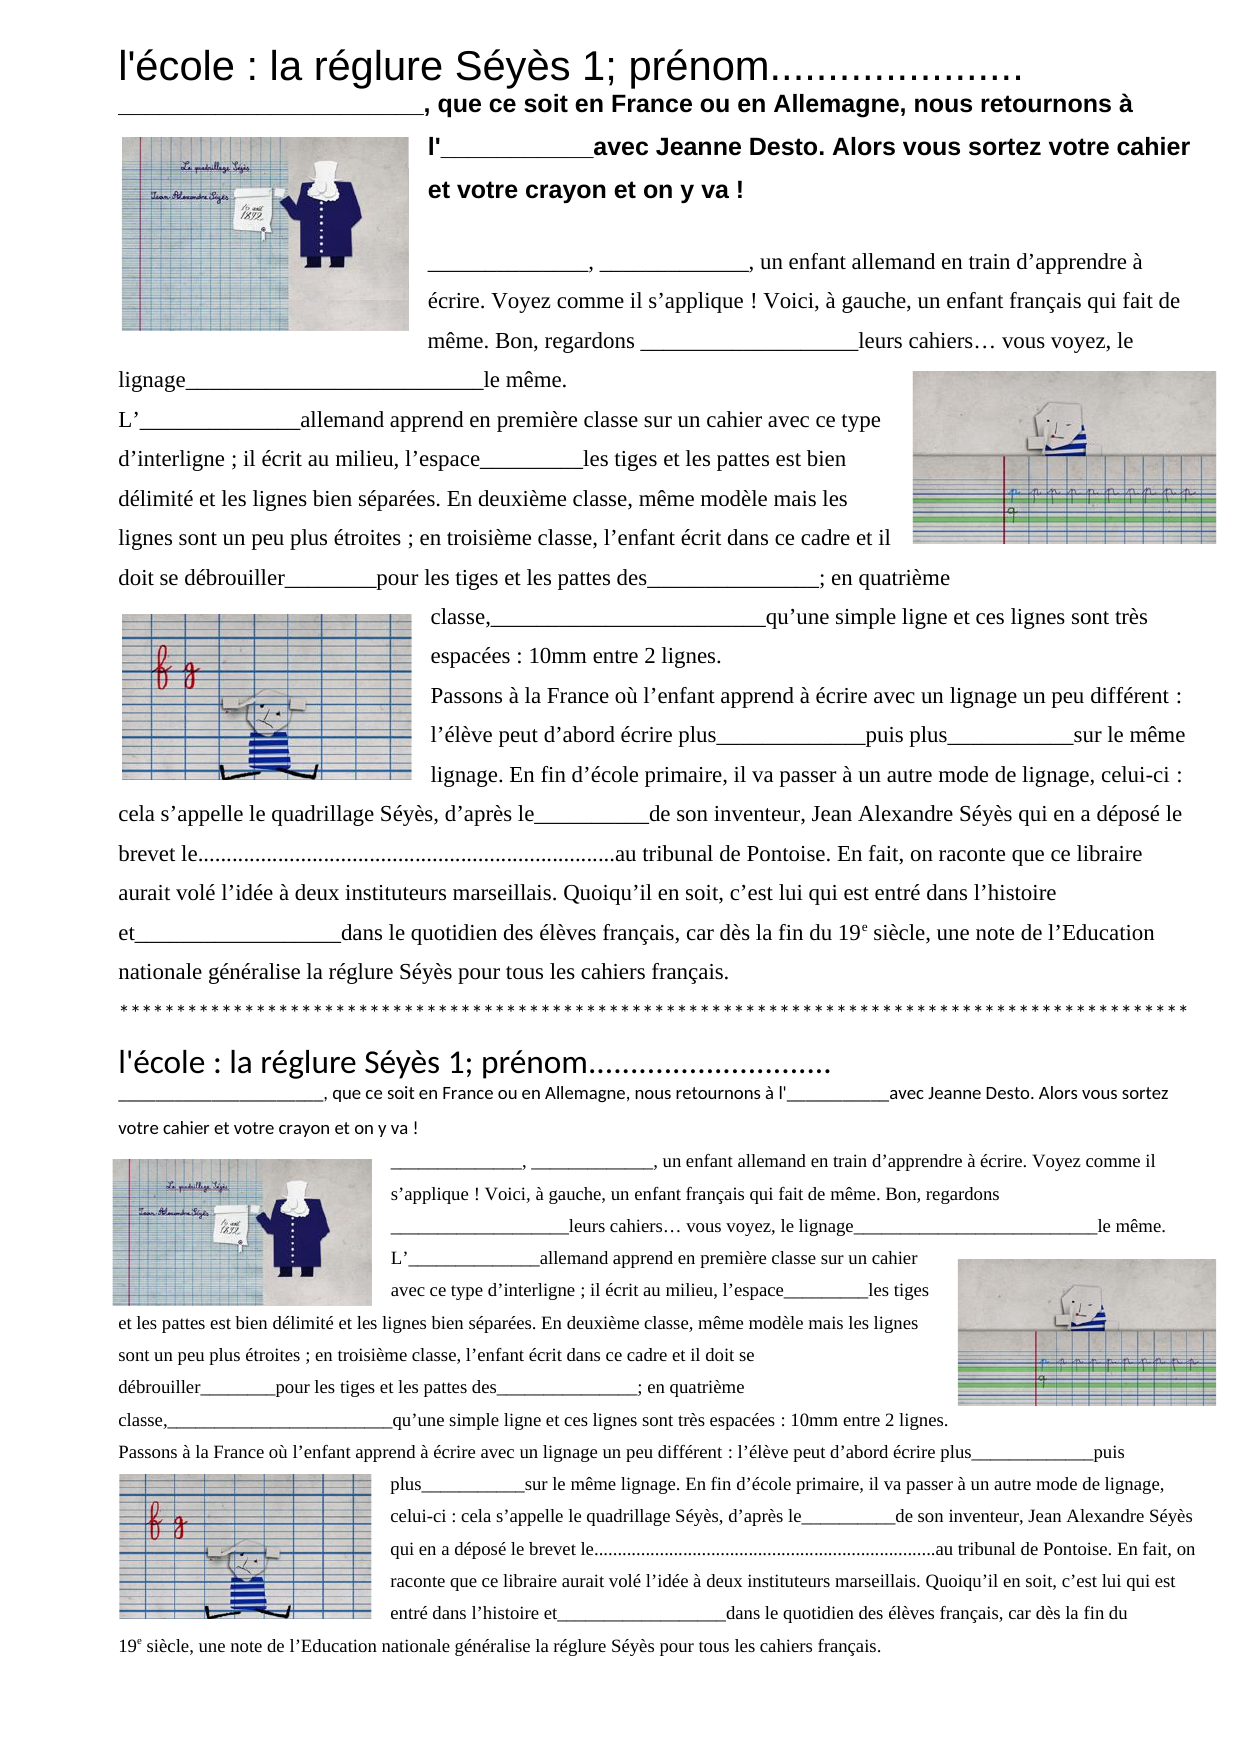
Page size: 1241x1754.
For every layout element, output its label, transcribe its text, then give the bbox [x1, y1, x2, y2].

picture [119, 1474, 372, 1619]
picture [912, 371, 1217, 544]
text ______________________, que ce soit en France ou en Allemagne, nous retournons à l'___________avec Jeanne Desto. Alors vous sortez votre cahier et votre crayon et on y va ! [118, 1081, 1199, 1139]
picture [957, 1259, 1217, 1406]
text l'école : la réglure Séyès 1; prénom...................... [118, 41, 1199, 89]
text l'école : la réglure Séyès 1; prénom............................. [118, 1041, 1199, 1081]
picture [121, 137, 409, 331]
text ______________, _____________, un enfant allemand en train d’apprendre à écrire. Voyez comme il s’applique ! Voici, à gauche, un enfant français qui fait de même. Bon, regardons ___________________leurs cahiers… vous voyez, le lignage__________________________le même. L’______________allemand apprend en première classe sur un cahier avec ce type d’interligne ; il écrit au milieu, l’espace_________les tiges et les pattes est bien délimité et les lignes bien séparées. En deuxième classe, même modèle mais les lignes sont un peu plus étroites ; en troisième classe, l’enfant écrit dans ce cadre et il doit se débrouiller________pour les tiges et les pattes des_______________; en quatrième classe,________________________qu’une simple ligne et ces lignes sont très espacées : 10mm entre 2 lignes. Passons à la France où l’enfant apprend à écrire avec un lignage un peu différent : l’élève peut d’abord écrire plus_____________puis plus___________sur le même lignage. En fin d’école primaire, il va passer à un autre mode de lignage, celui-ci : cela s’appelle le quadrillage Séyès, d’après le__________de son inventeur, Jean Alexandre Séyès qui en a déposé le brevet le.........................................................................au tribunal de Pontoise. En fait, on raconte que ce libraire aurait volé l’idée à deux instituteurs marseillais. Quoiqu’il en soit, c’est lui qui est entré dans l’histoire et__________________dans le quotidien des élèves français, car dès la fin du 19e siècle, une note de l’Education nationale généralise la réglure Séyès pour tous les cahiers français. ********************************************************************************************** [118, 248, 1199, 1027]
text ______________________, que ce soit en France ou en Allemagne, nous retournons à l'___________avec Jeanne Desto. Alors vous sortez votre cahier et votre crayon et on y va ! [118, 89, 1199, 204]
picture [112, 1159, 372, 1306]
text ______________, _____________, un enfant allemand en train d’apprendre à écrire. Voyez comme il s’applique ! Voici, à gauche, un enfant français qui fait de même. Bon, regardons ___________________leurs cahiers… vous voyez, le lignage__________________________le même. L’______________allemand apprend en première classe sur un cahier avec ce type d’interligne ; il écrit au milieu, l’espace_________les tiges et les pattes est bien délimité et les lignes bien séparées. En deuxième classe, même modèle mais les lignes sont un peu plus étroites ; en troisième classe, l’enfant écrit dans ce cadre et il doit se débrouiller________pour les tiges et les pattes des_______________; en quatrième classe,________________________qu’une simple ligne et ces lignes sont très espacées : 10mm entre 2 lignes. Passons à la France où l’enfant apprend à écrire avec un lignage un peu différent : l’élève peut d’abord écrire plus_____________puis plus___________sur le même lignage. En fin d’école primaire, il va passer à un autre mode de lignage, celui-ci : cela s’appelle le quadrillage Séyès, d’après le__________de son inventeur, Jean Alexandre Séyès qui en a déposé le brevet le.........................................................................au tribunal de Pontoise. En fait, on raconte que ce libraire aurait volé l’idée à deux instituteurs marseillais. Quoiqu’il en soit, c’est lui qui est entré dans l’histoire et__________________dans le quotidien des élèves français, car dès la fin du 19e siècle, une note de l’Education nationale généralise la réglure Séyès pour tous les cahiers français. [118, 1150, 1199, 1656]
picture [122, 614, 412, 780]
